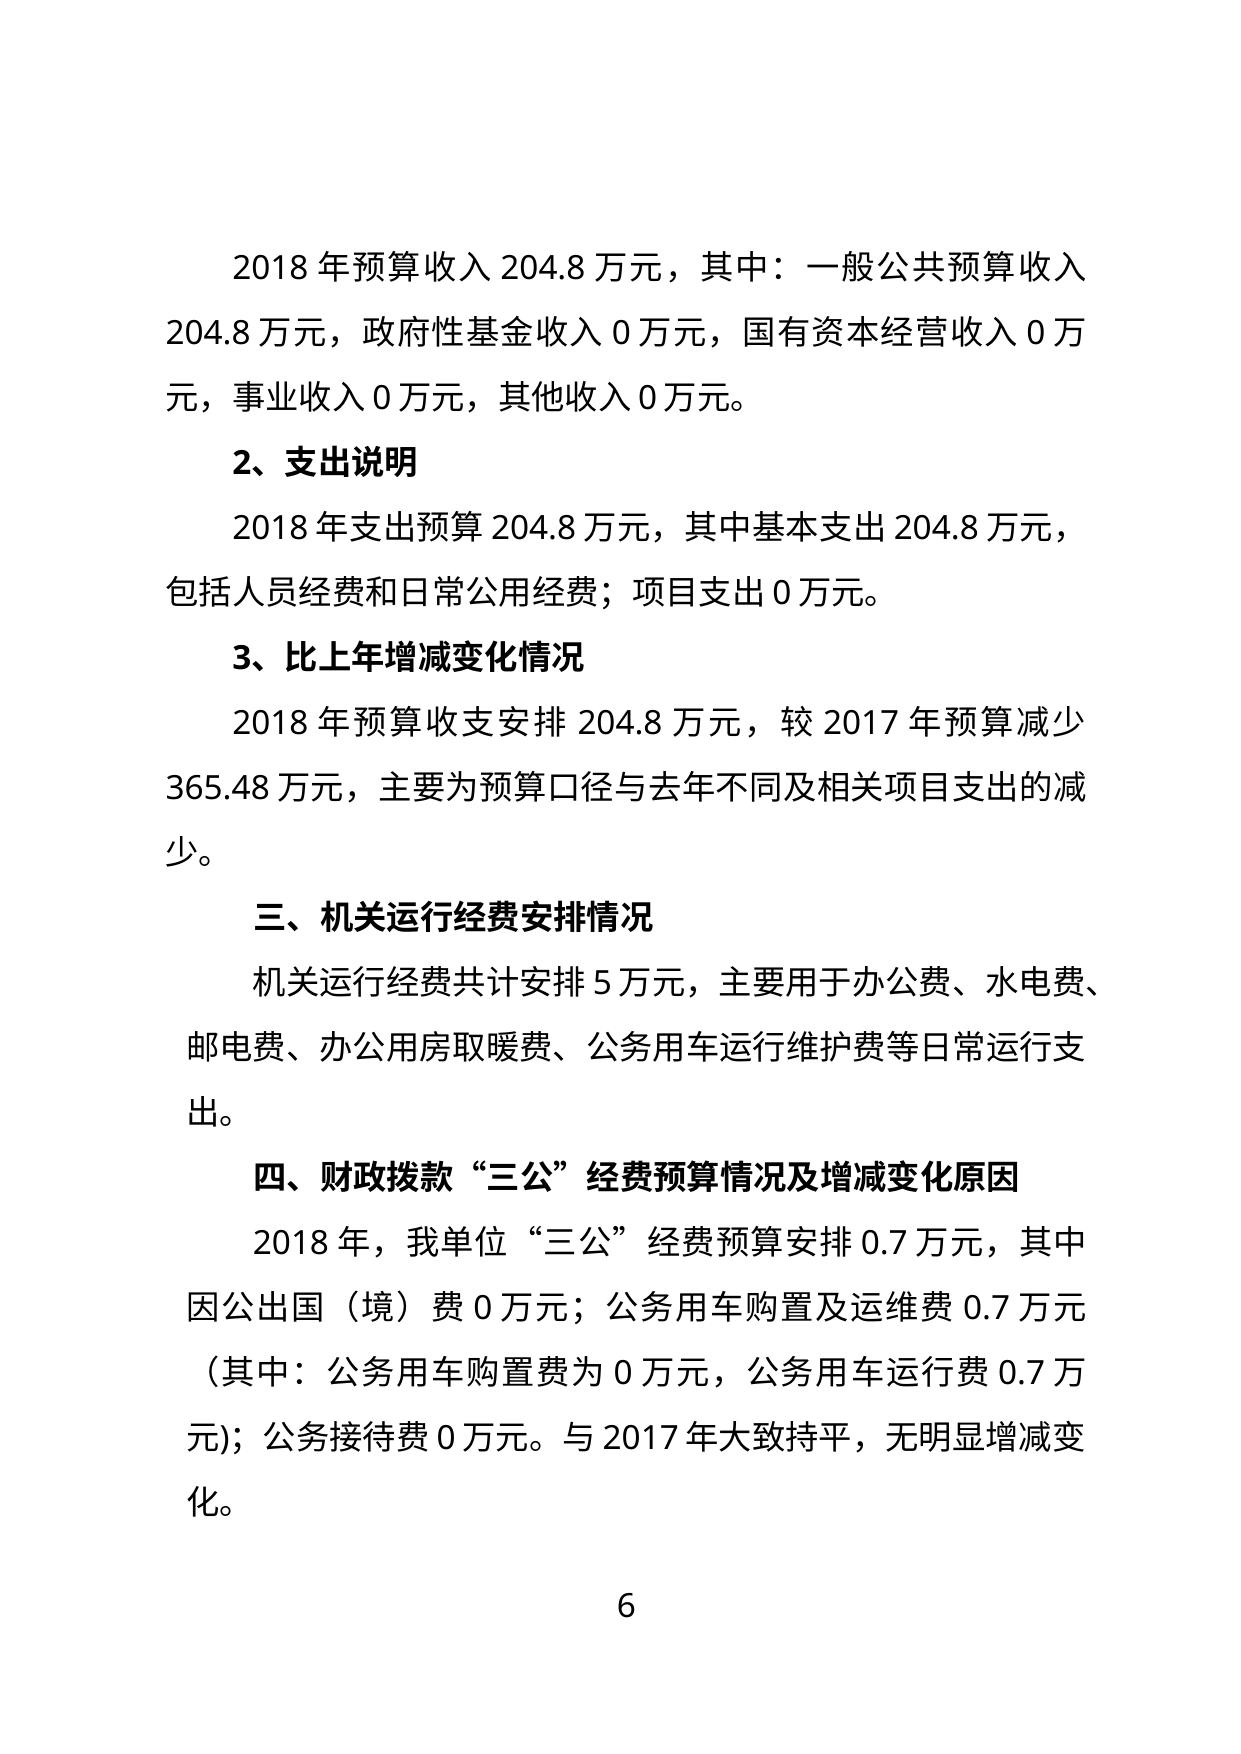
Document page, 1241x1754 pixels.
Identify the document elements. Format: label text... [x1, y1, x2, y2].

text 3、比上年增减变化情况 [165, 623, 1087, 688]
text 2018年，我单位“三公”经费预算安排0.7万元，其中因公出国（境）费0万元；公务用车购置及运维费0.7万元（其中：公务用车购置费为0万元，公务用车运行费0.7万元)；公务接待费0万元。与2017年大致持平，无明显增减变化。 [186, 1208, 1087, 1533]
text 2018年支出预算204.8万元，其中基本支出204.8万元，包括人员经费和日常公用经费；项目支出0万元。 [165, 493, 1087, 623]
text 2、支出说明 [165, 428, 1087, 493]
text 三、机关运行经费安排情况 [186, 883, 1087, 948]
text 2018年预算收支安排204.8万元，较2017年预算减少365.48万元，主要为预算口径与去年不同及相关项目支出的减少。 [165, 688, 1087, 883]
text 机关运行经费共计安排5万元，主要用于办公费、水电费、邮电费、办公用房取暖费、公务用车运行维护费等日常运行支出。 [186, 948, 1087, 1143]
text 四、财政拨款“三公”经费预算情况及增减变化原因 [186, 1143, 1087, 1208]
text 2018年预算收入204.8万元，其中：一般公共预算收入204.8万元，政府性基金收入0万元，国有资本经营收入0万元，事业收入0万元，其他收入0万元。 [165, 233, 1087, 428]
